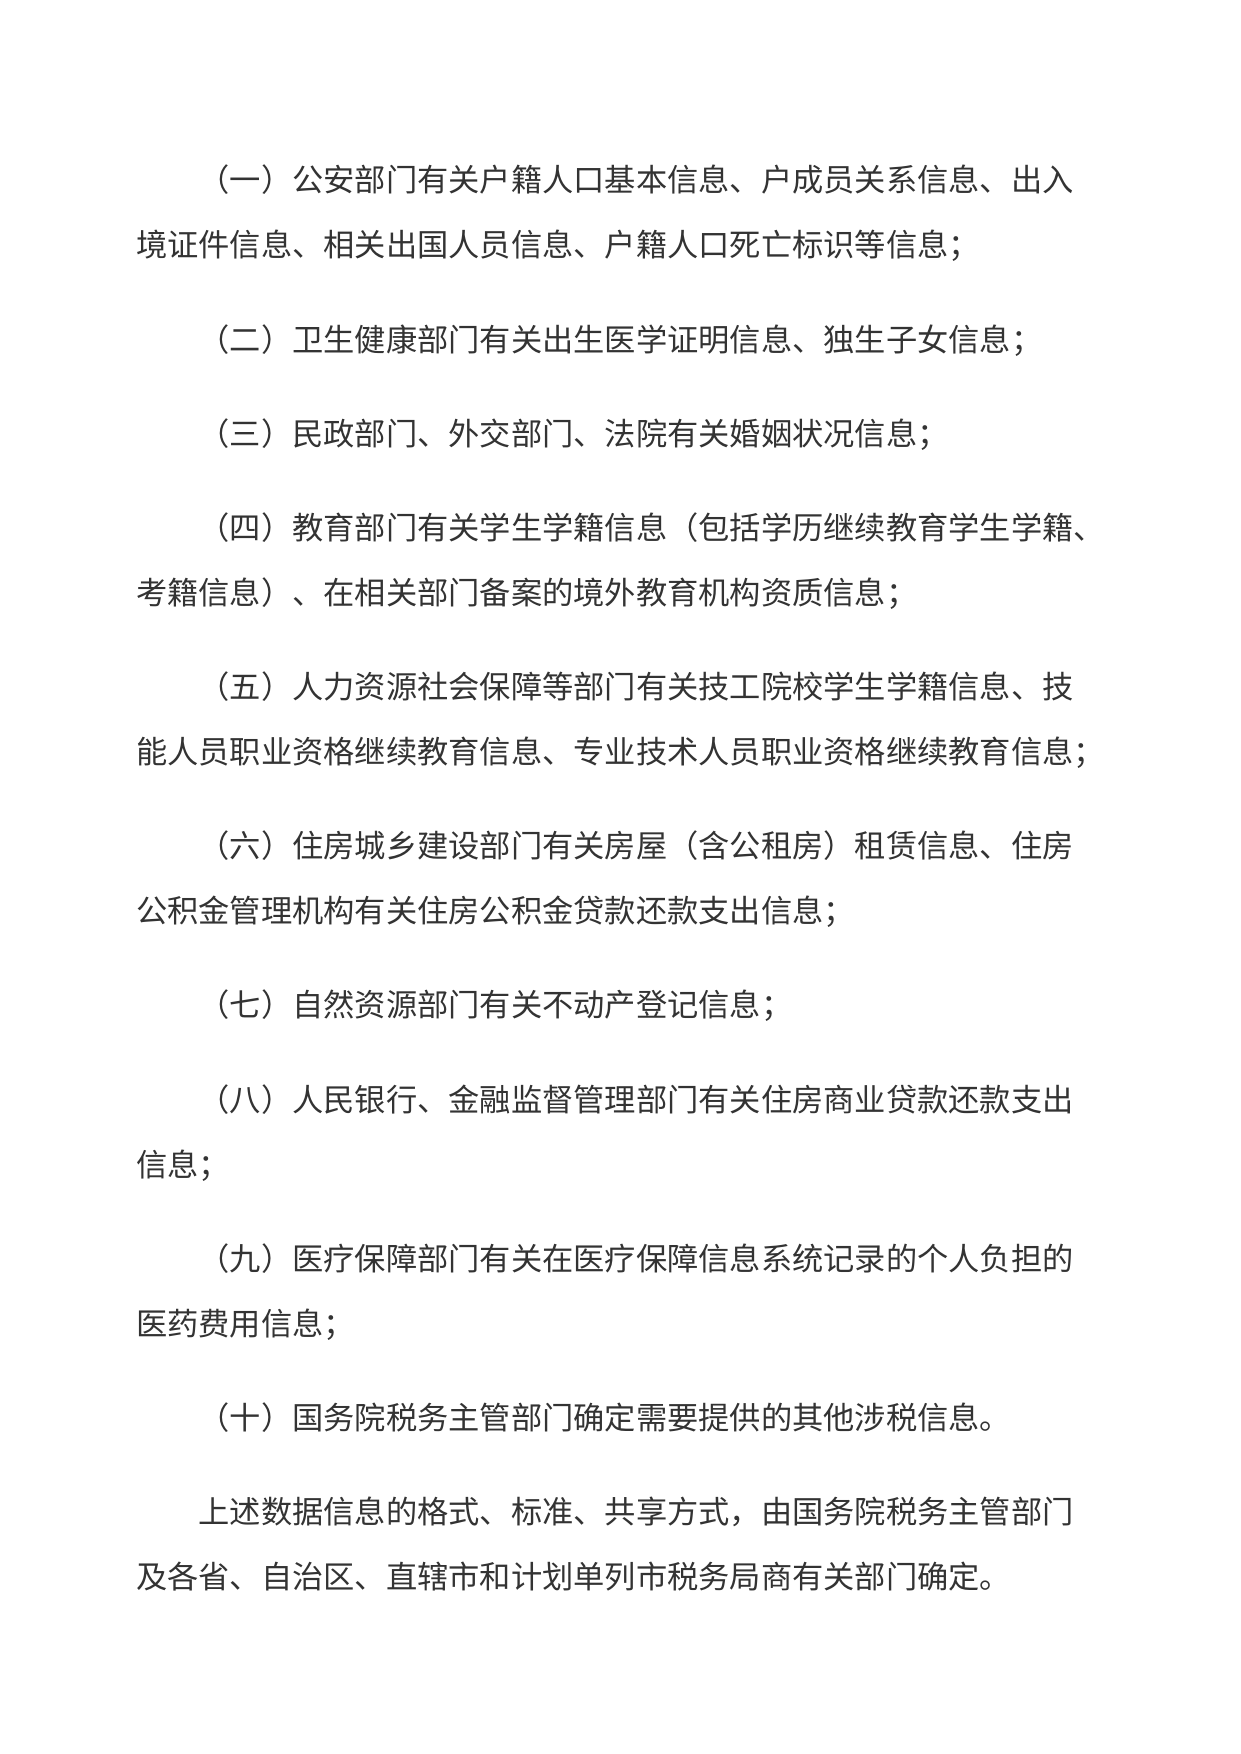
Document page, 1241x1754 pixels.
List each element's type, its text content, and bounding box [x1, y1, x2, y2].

text （四）教育部门有关学生学籍信息（包括学历继续教育学生学籍、考籍信息）、在相关部门备案的境外教育机构资质信息； [136, 493, 1104, 623]
text （九）医疗保障部门有关在医疗保障信息系统记录的个人负担的医药费用信息； [136, 1224, 1104, 1354]
text （二）卫生健康部门有关出生医学证明信息、独生子女信息； [136, 305, 1104, 370]
text （五）人力资源社会保障等部门有关技工院校学生学籍信息、技能人员职业资格继续教育信息、专业技术人员职业资格继续教育信息； [136, 652, 1104, 782]
text （七）自然资源部门有关不动产登记信息； [136, 971, 1104, 1036]
text （十）国务院税务主管部门确定需要提供的其他涉税信息。 [136, 1383, 1104, 1448]
text （六）住房城乡建设部门有关房屋（含公租房）租赁信息、住房公积金管理机构有关住房公积金贷款还款支出信息； [136, 812, 1104, 942]
text （三）民政部门、外交部门、法院有关婚姻状况信息； [136, 399, 1104, 464]
text 上述数据信息的格式、标准、共享方式，由国务院税务主管部门及各省、自治区、直辖市和计划单列市税务局商有关部门确定。 [136, 1477, 1104, 1607]
text （一）公安部门有关户籍人口基本信息、户成员关系信息、出入境证件信息、相关出国人员信息、户籍人口死亡标识等信息； [136, 146, 1104, 276]
text （八）人民银行、金融监督管理部门有关住房商业贷款还款支出信息； [136, 1065, 1104, 1195]
